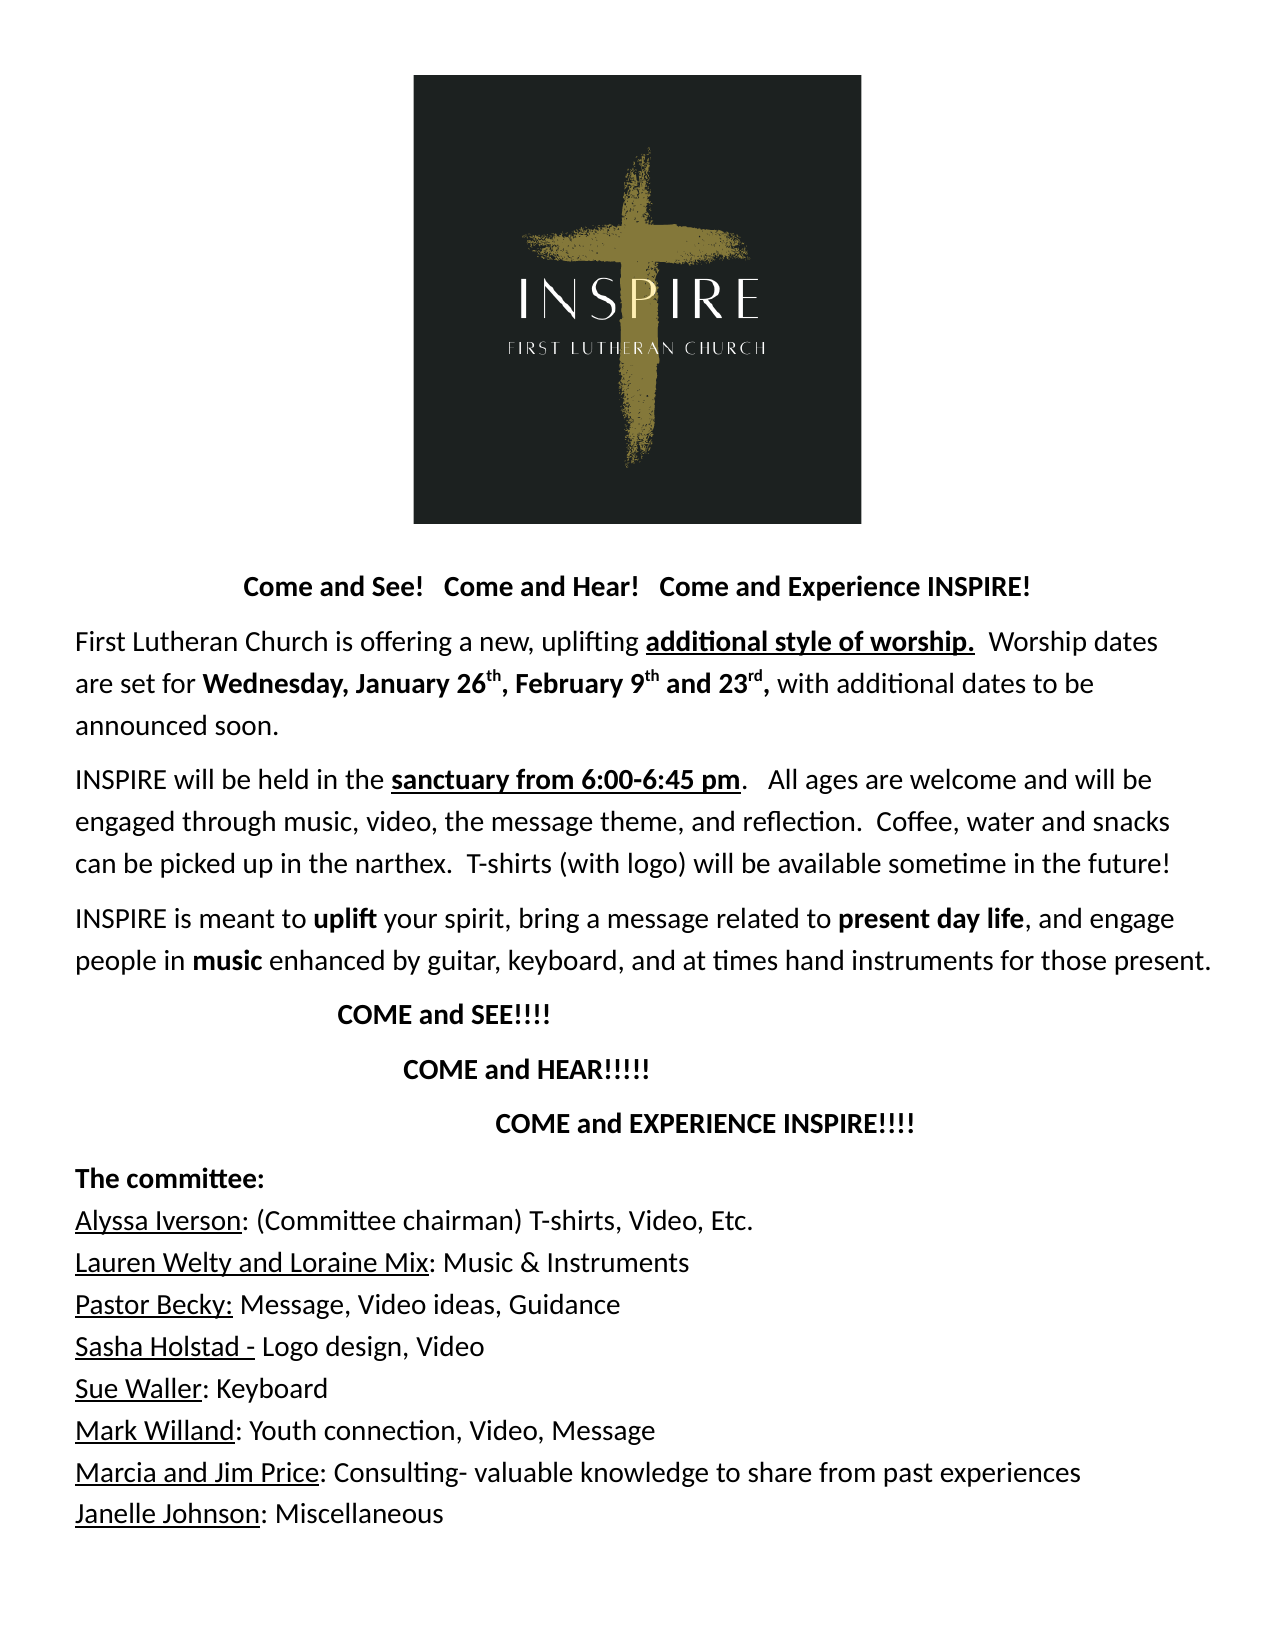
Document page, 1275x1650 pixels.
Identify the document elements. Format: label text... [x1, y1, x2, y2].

text The committee: [75, 1160, 1200, 1195]
text Come and See! Come and Hear! Come and Experience INSPIRE! [75, 568, 1200, 604]
text COME and HEAR!!!!! [337, 1051, 1200, 1086]
text Alyssa Iverson: (Committee chairman) T-shirts, Video, Etc. [75, 1202, 1200, 1237]
text Pastor Becky: Message, Video ideas, Guidance [75, 1286, 1200, 1321]
text Janelle Johnson: Miscellaneous [75, 1496, 1200, 1531]
text COME and SEE!!!! [337, 996, 1200, 1032]
text Marcia and Jim Price: Consulting- valuable knowledge to share from past experiences [75, 1454, 1200, 1489]
text Sue Waller: Keyboard [75, 1370, 1200, 1405]
picture [413, 75, 862, 524]
text Sasha Holstad - Logo design, Video [75, 1328, 1200, 1363]
text First Lutheran Church is offering a new, uplifting additional style of worship. Worship dates are set for Wednesday, January 26th, February 9th and 23rd, with additional dates to be announced soon. [75, 623, 1200, 743]
text COME and EXPERIENCE INSPIRE!!!! [337, 1105, 1200, 1141]
text INSPIRE is meant to uplift your spirit, bring a message related to present day life, and engage people in music enhanced by guitar, keyboard, and at times hand instruments for those present. [75, 900, 1219, 977]
text INSPIRE will be held in the sanctuary from 6:00-6:45 pm. All ages are welcome and will be engaged through music, video, the message theme, and reflection. Coffee, water and snacks can be picked up in the narthex. T-shirts (with logo) will be available sometime in the future! [75, 761, 1200, 881]
text Lauren Welty and Loraine Mix: Music & Instruments [75, 1244, 1200, 1279]
text Mark Willand: Youth connection, Video, Message [75, 1412, 1200, 1447]
